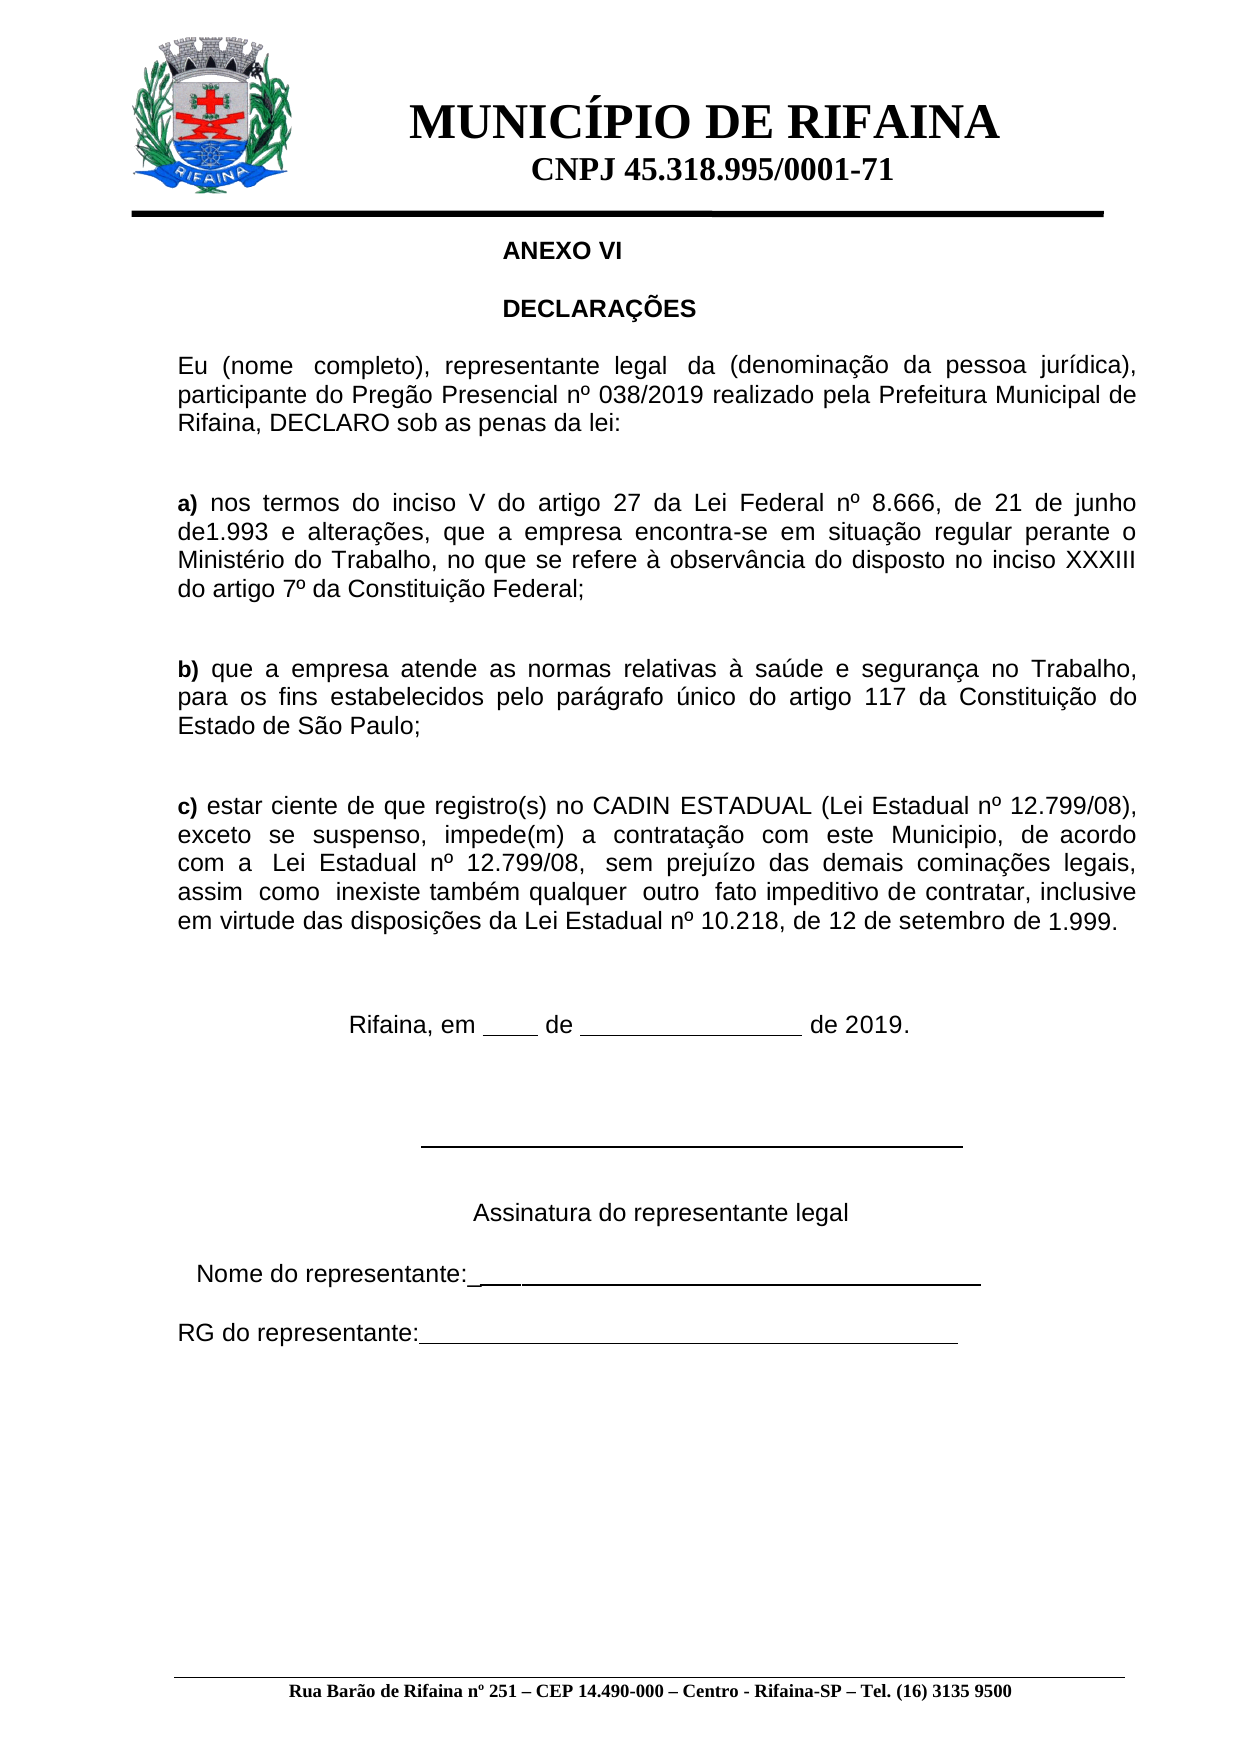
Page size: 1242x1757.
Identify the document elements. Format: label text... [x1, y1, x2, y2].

text ANEXO VI [502, 236, 1137, 265]
picture [132, 34, 292, 194]
text a) nos termos do inciso V do artigo 27 da Lei Federal nº 8.666, de 21 de junho de1.993 e alterações, que a empresa encontra-se em situação regular perante o Ministério do Trabalho, no que se refere à observância do disposto no inciso XXXIII do artigo 7º da Constituição Federal; [177, 488, 1137, 603]
text DECLARAÇÕES [502, 294, 1137, 323]
text Nome do representante:_ [196, 1257, 1137, 1287]
text RG do representante: [177, 1318, 1137, 1346]
text Eu (nome completo), representante legal da (denominação da pessoa jurídica), participante do Pregão Presencial nº 038/2019 realizado pela Prefeitura Municipal de Rifaina, DECLARO sob as penas da lei: [177, 350, 1137, 437]
text Assinatura do representante legal [473, 1198, 1137, 1227]
text c) estar ciente de que registro(s) no CADIN ESTADUAL (Lei Estadual nº 12.799/08), exceto se suspenso, impede(m) a contratação com este Municipio, de acordo com a Lei Estadual nº 12.799/08, sem prejuízo das demais cominações legais, assim como inexiste também qualquer outro fato impeditivo de contratar, inclusive em virtude das disposições da Lei Estadual nº 10.218, de 12 de setembro de 1.999. [177, 791, 1137, 936]
text Rifaina, em de de 2019. [349, 1008, 1137, 1038]
text b) que a empresa atende as normas relativas à saúde e segurança no Trabalho, para os fins estabelecidos pelo parágrafo único do artigo 117 da Constituição do Estado de São Paulo; [177, 654, 1137, 740]
